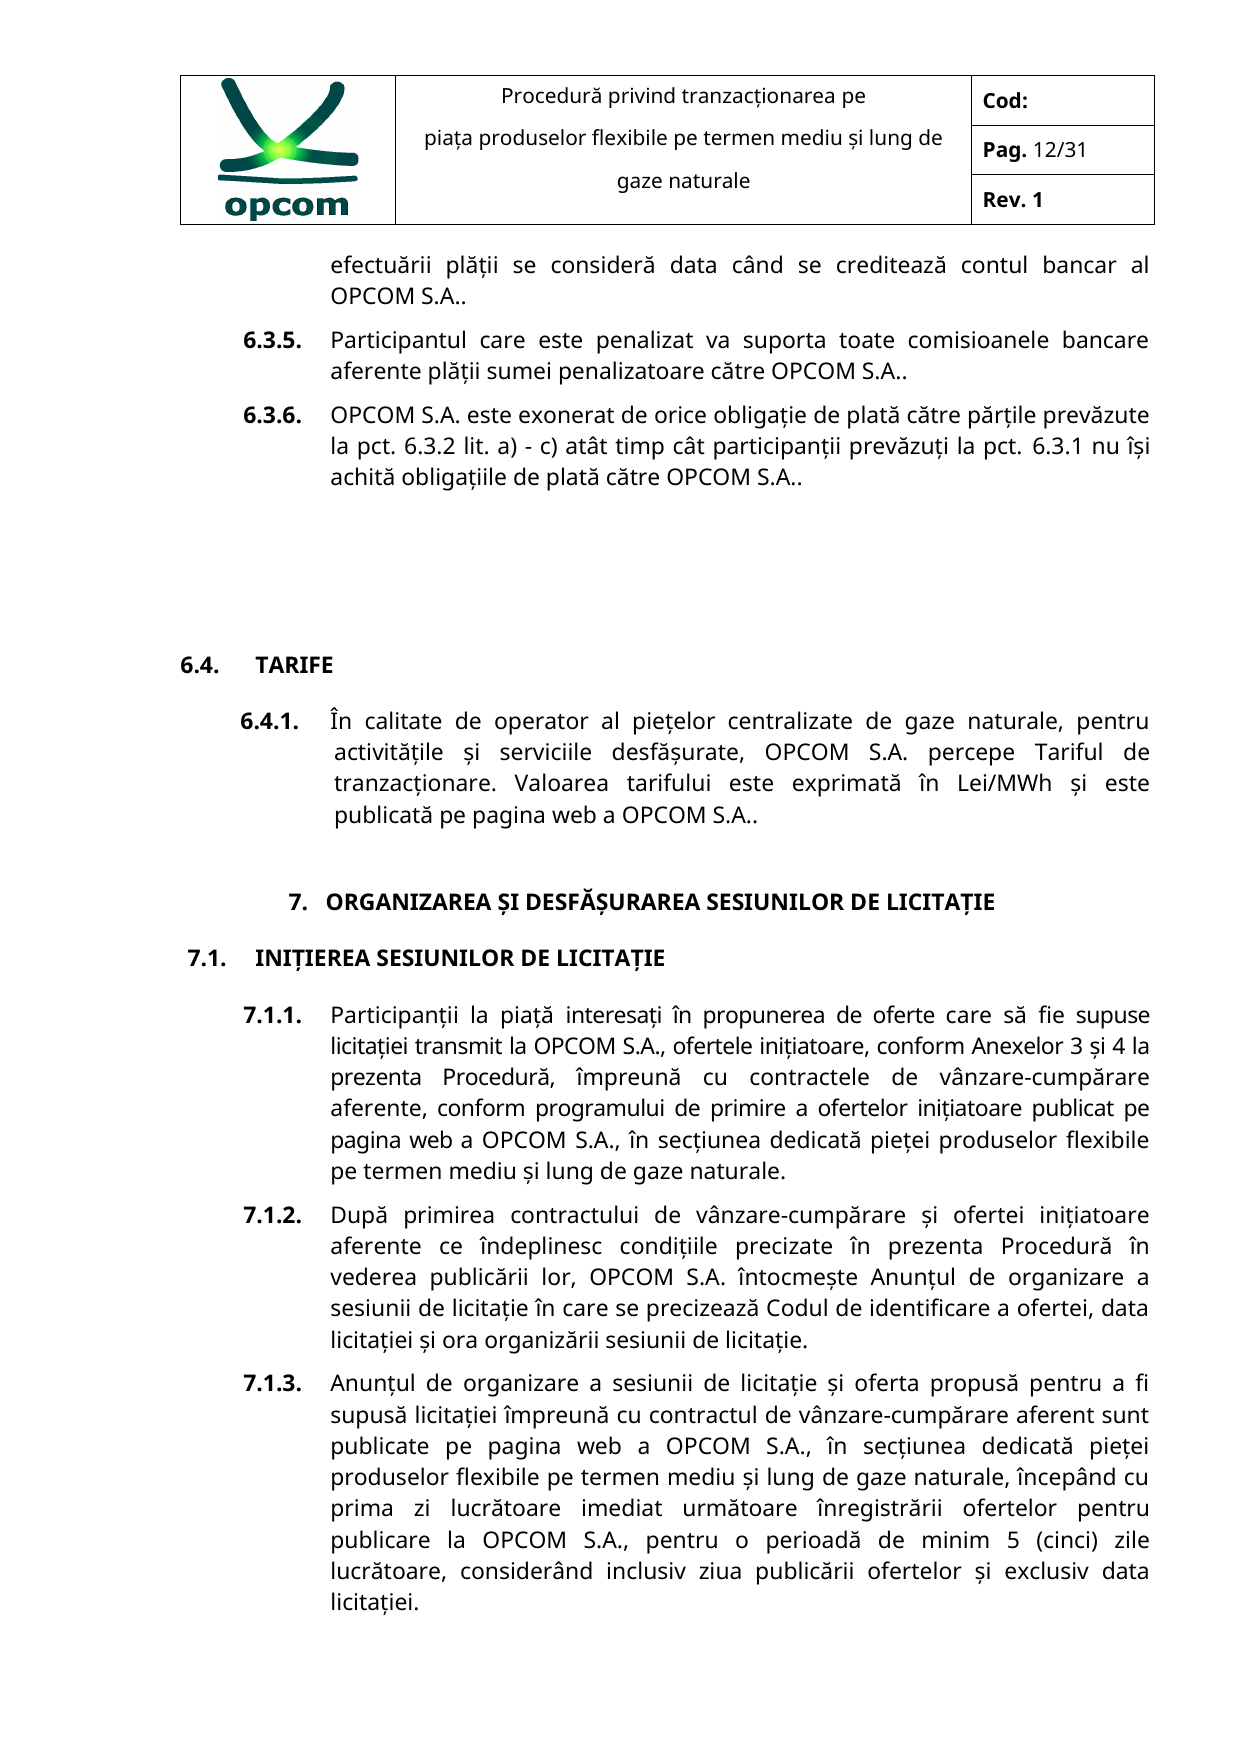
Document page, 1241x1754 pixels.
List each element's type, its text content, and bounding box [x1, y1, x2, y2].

list Participantul care este penalizat va suporta toate comisioanele bancare aferente plății sumei penalizatoare către OPCOM S.A.. [302, 323, 1150, 386]
list Anunțul de organizare a sesiunii de licitație și oferta propusă pentru a fi supusă licitației împreună cu contractul de vânzare-cumpărare aferent sunt publicate pe pagina web a OPCOM S.A., în secțiunea dedicată pieței produselor flexibile pe termen mediu și lung de gaze naturale, începând cu prima zi lucrătoare imediat următoare înregistrării ofertelor pentru publicare la OPCOM S.A., pentru o perioadă de minim 5 (cinci) zile lucrătoare, considerând inclusiv ziua publicării ofertelor și exclusiv data licitației. [302, 1367, 1150, 1617]
list TARIFE [180, 648, 1150, 680]
list După primirea contractului de vânzare-cumpărare și ofertei inițiatoare aferente ce îndeplinesc condițiile precizate în prezenta Procedură în vederea publicării lor, OPCOM S.A. întocmește Anunțul de organizare a sesiunii de licitație în care se precizează Codul de identificare a ofertei, data licitației și ora organizării sesiunii de licitație. [302, 1198, 1150, 1355]
list Participanții la piață interesați în propunerea de oferte care să fie supuse licitației transmit la OPCOM S.A., ofertele inițiatoare, conform Anexelor 3 și 4 la prezenta Procedură, împreună cu contractele de vânzare-cumpărare aferente, conform programului de primire a ofertelor inițiatoare publicat pe pagina web a OPCOM S.A., în secțiunea dedicată pieței produselor flexibile pe termen mediu și lung de gaze naturale. [302, 998, 1150, 1186]
text 6.4.1. În calitate de operator al piețelor centralizate de gaze naturale, pentru activitățile și serviciile desfășurate, OPCOM S.A. percepe Tariful de tranzacționare. Valoarea tarifului este exprimată în Lei/MWh și este publicată pe pagina web a OPCOM S.A.. [240, 705, 1150, 830]
list OPCOM S.A. este exonerat de orice obligație de plată către părțile prevăzute la pct. 6.3.2 lit. a) - c) atât timp cât participanții prevăzuți la pct. 6.3.1 nu își achită obligațiile de plată către OPCOM S.A.. [302, 398, 1150, 492]
subtitle ORGANIZAREA ȘI DESFĂȘURAREA SESIUNILOR DE LICITAȚIE [288, 886, 1150, 917]
picture [217, 78, 359, 221]
list INIȚIEREA SESIUNILOR DE LICITAȚIE [227, 942, 1150, 973]
